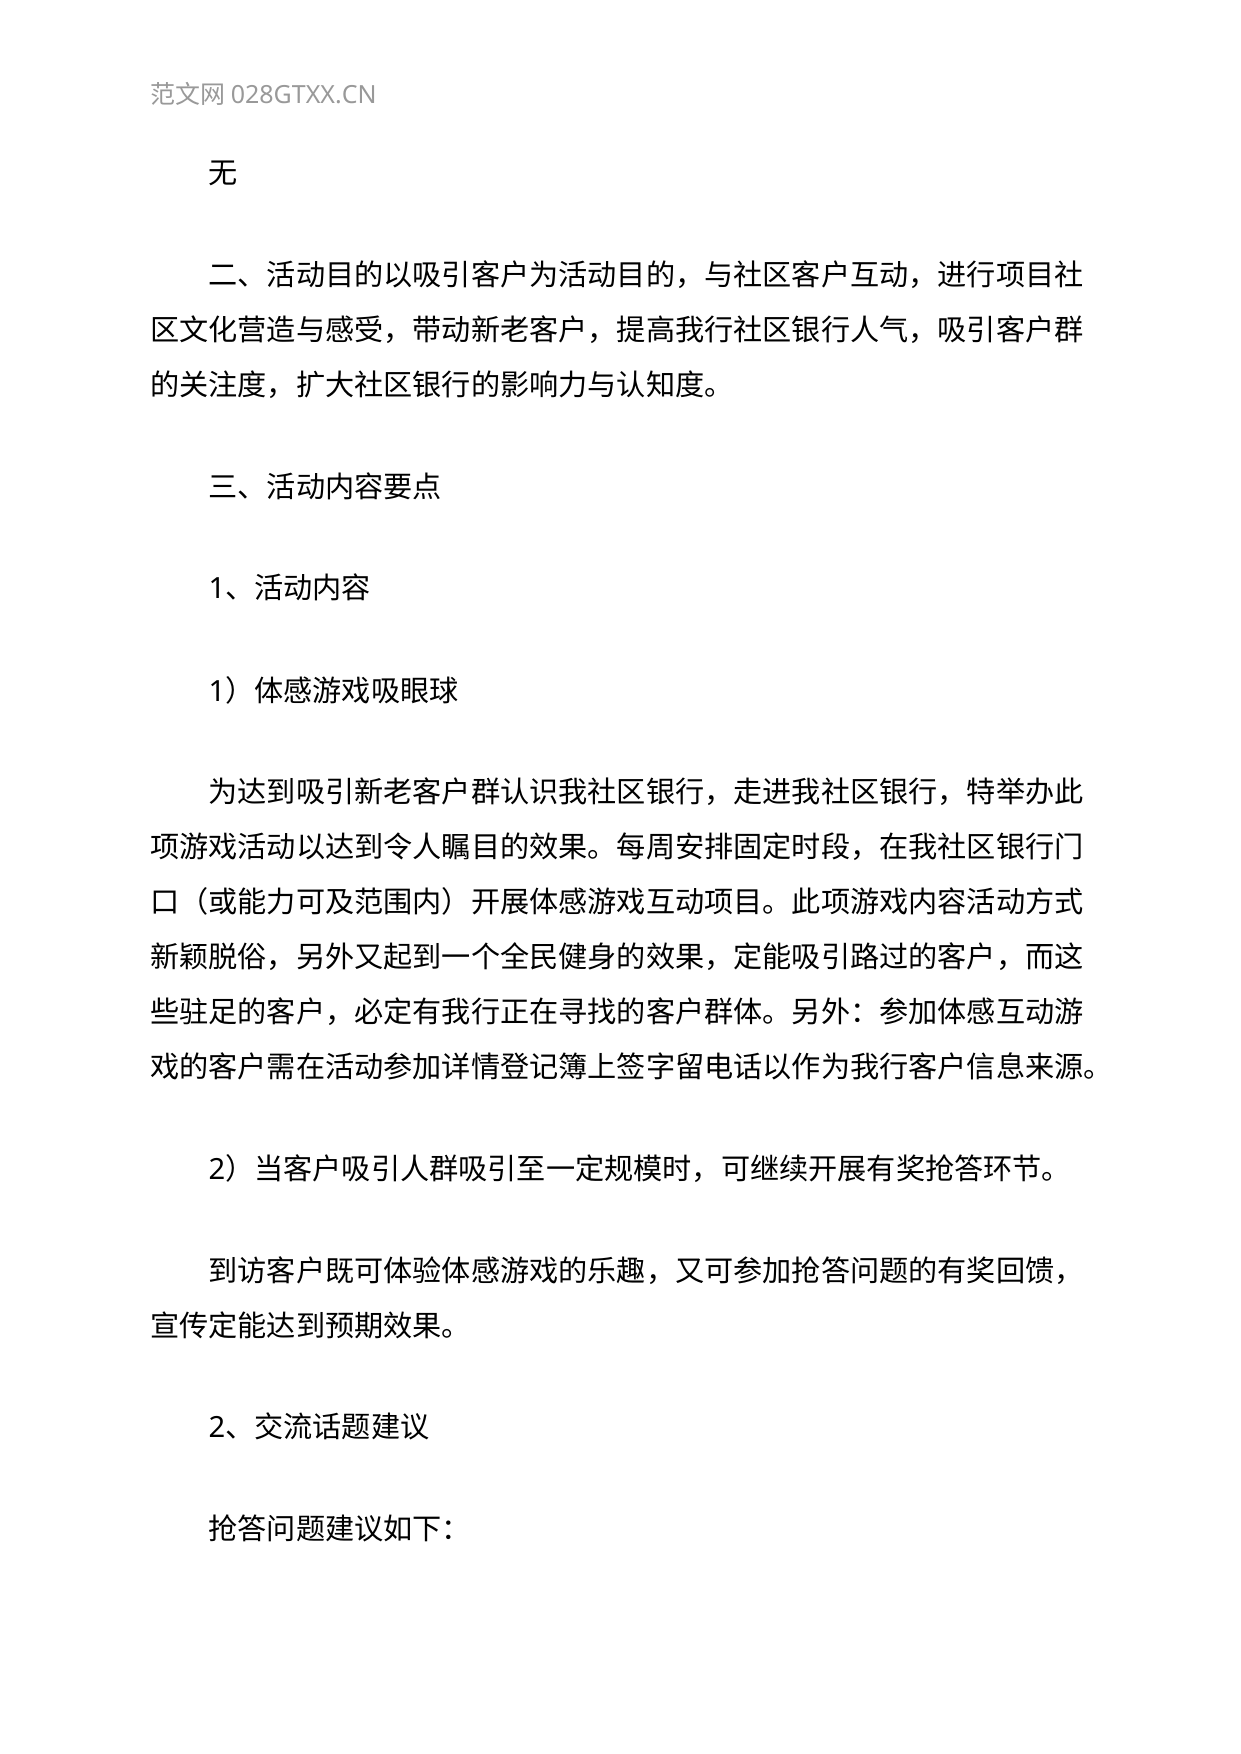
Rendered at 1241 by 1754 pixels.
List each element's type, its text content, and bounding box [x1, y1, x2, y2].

text 为达到吸引新老客户群认识我社区银行，走进我社区银行，特举办此项游戏活动以达到令人瞩目的效果。每周安排固定时段，在我社区银行门口（或能力可及范围内）开展体感游戏互动项目。此项游戏内容活动方式新颖脱俗，另外又起到一个全民健身的效果，定能吸引路过的客户，而这些驻足的客户，必定有我行正在寻找的客户群体。另外：参加体感互动游戏的客户需在活动参加详情登记簿上签字留电话以作为我行客户信息来源。 [150, 769, 1090, 1086]
text 无 [150, 150, 1090, 192]
text 2、交流话题建议 [150, 1404, 1090, 1446]
text 三、活动内容要点 [150, 463, 1090, 506]
text 1、活动内容 [150, 565, 1090, 607]
text 2）当客户吸引人群吸引至一定规模时，可继续开展有奖抢答环节。 [150, 1145, 1090, 1188]
text 抢答问题建议如下： [150, 1506, 1090, 1548]
text 到访客户既可体验体感游戏的乐趣，又可参加抢答问题的有奖回馈，宣传定能达到预期效果。 [150, 1247, 1090, 1344]
text 1）体感游戏吸眼球 [150, 667, 1090, 709]
text 二、活动目的以吸引客户为活动目的，与社区客户互动，进行项目社区文化营造与感受，带动新老客户，提高我行社区银行人气，吸引客户群的关注度，扩大社区银行的影响力与认知度。 [150, 252, 1090, 404]
